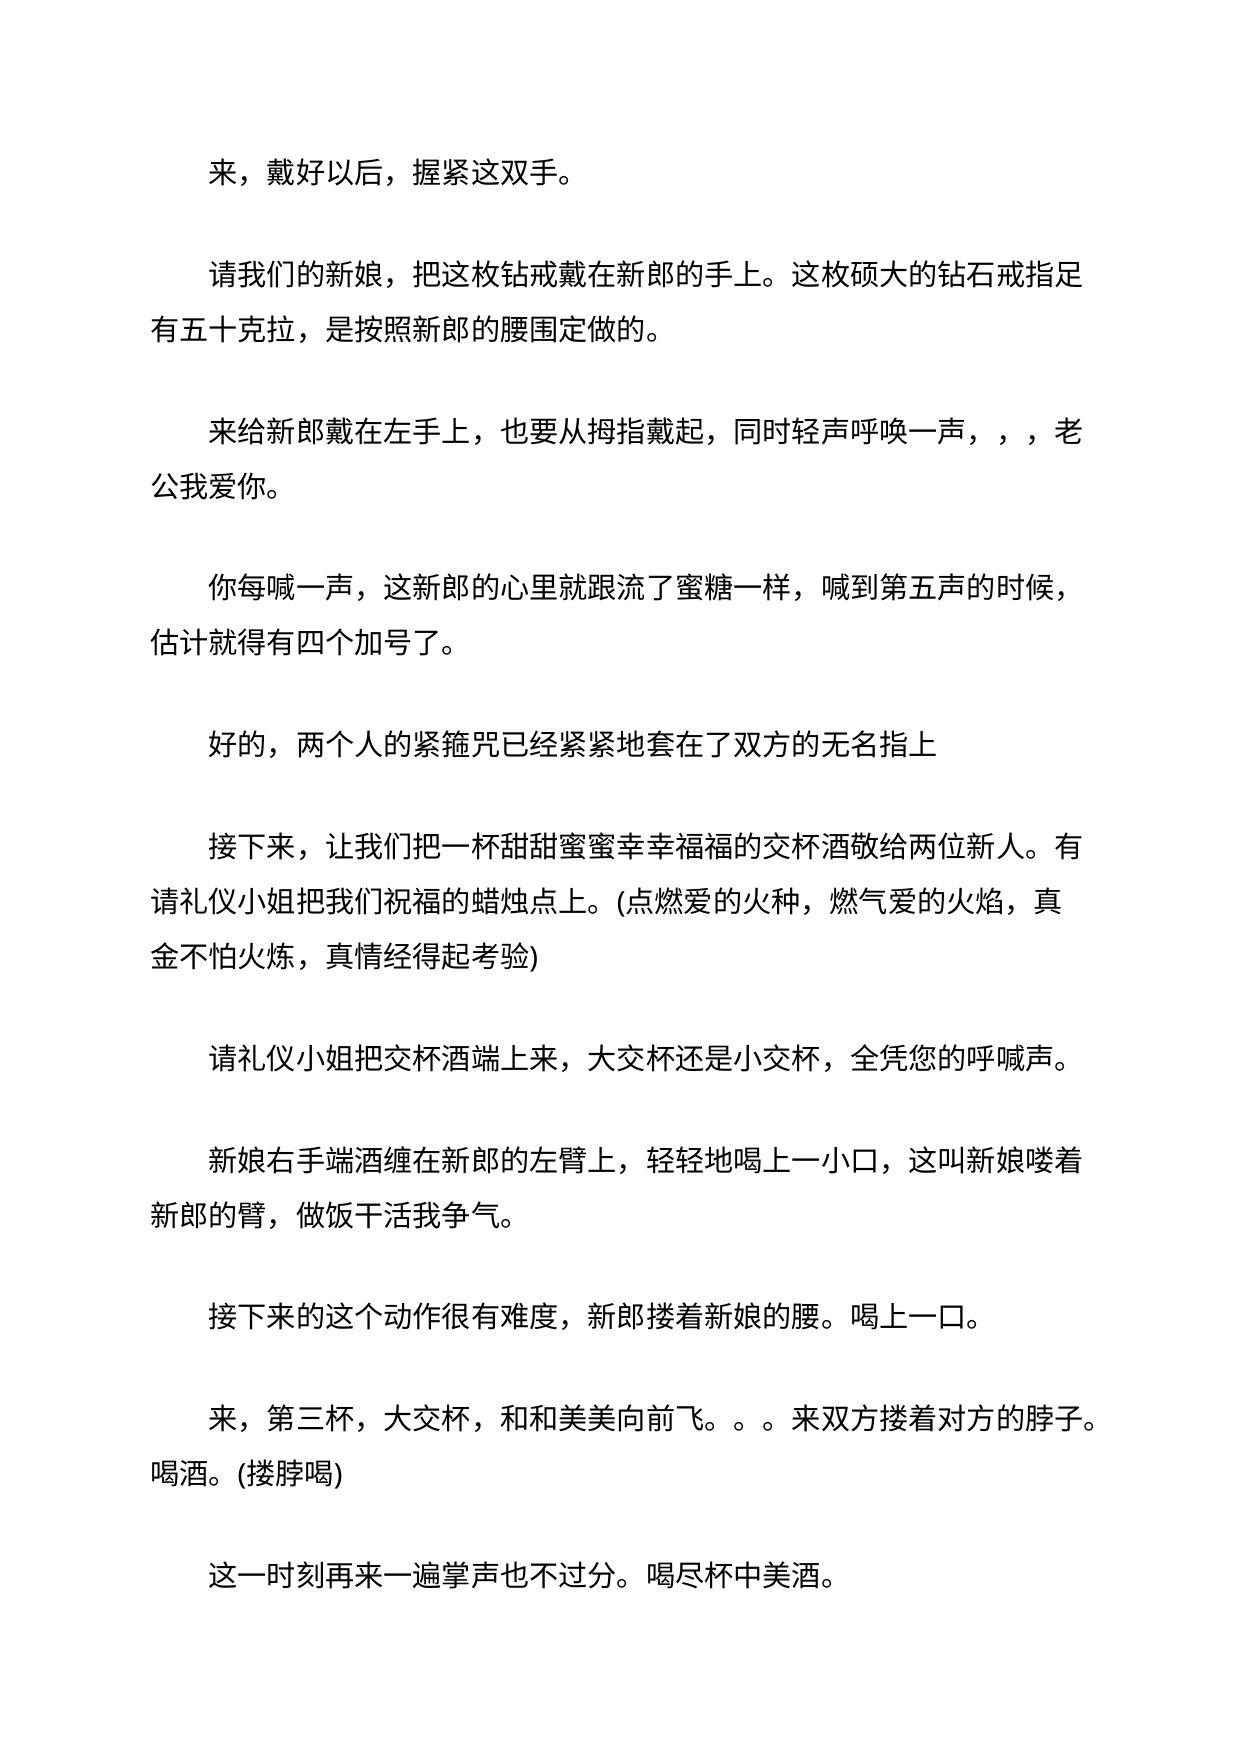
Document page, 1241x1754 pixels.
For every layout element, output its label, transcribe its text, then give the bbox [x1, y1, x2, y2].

text 你每喊一声，这新郎的心里就跟流了蜜糖一样，喊到第五声的时候，估计就得有四个加号了。 [150, 565, 1090, 662]
text 新娘右手端酒缠在新郎的左臂上，轻轻地喝上一小口，这叫新娘喽着新郎的臂，做饭干活我争气。 [150, 1137, 1090, 1234]
text 这一时刻再来一遍掌声也不过分。喝尽杯中美酒。 [150, 1552, 1090, 1595]
text 请礼仪小姐把交杯酒端上来，大交杯还是小交杯，全凭您的呼喊声。 [150, 1035, 1090, 1078]
text 来，戴好以后，握紧这双手。 [150, 150, 1090, 192]
text 接下来的这个动作很有难度，新郎搂着新娘的腰。喝上一口。 [150, 1294, 1090, 1336]
text 请我们的新娘，把这枚钻戒戴在新郎的手上。这枚硕大的钻石戒指足有五十克拉，是按照新郎的腰围定做的。 [150, 252, 1090, 349]
text 好的，两个人的紧箍咒已经紧紧地套在了双方的无名指上 [150, 722, 1090, 764]
text 来给新郎戴在左手上，也要从拇指戴起，同时轻声呼唤一声，，，老公我爱你。 [150, 408, 1090, 506]
text 接下来，让我们把一杯甜甜蜜蜜幸幸福福的交杯酒敬给两位新人。有请礼仪小姐把我们祝福的蜡烛点上。(点燃爱的火种，燃气爱的火焰，真金不怕火炼，真情经得起考验) [150, 823, 1090, 976]
text 来，第三杯，大交杯，和和美美向前飞。。。来双方搂着对方的脖子。喝酒。(搂脖喝) [150, 1396, 1090, 1493]
